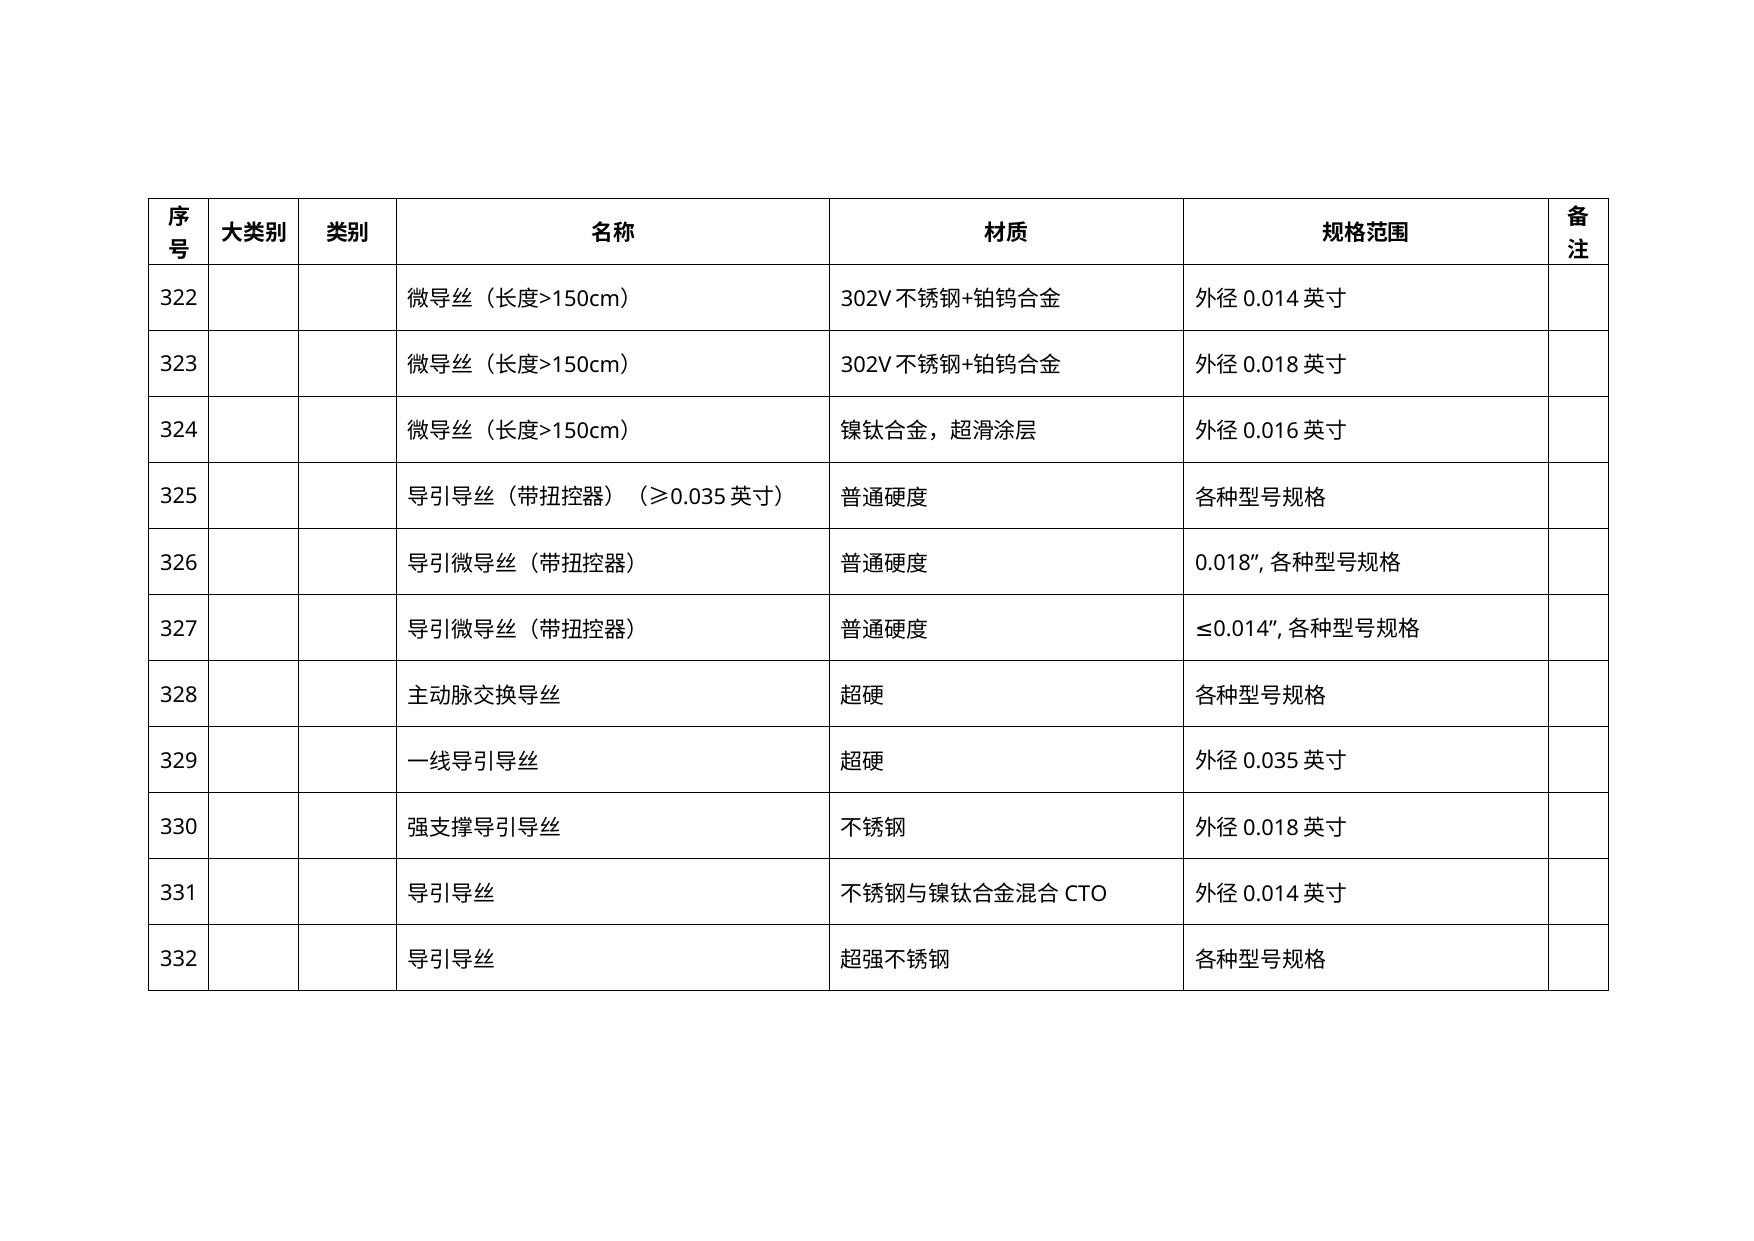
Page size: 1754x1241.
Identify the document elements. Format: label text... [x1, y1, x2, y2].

table_cell 325 [149, 463, 208, 528]
table_cell [1549, 463, 1608, 528]
table_cell [299, 859, 396, 924]
table_cell [209, 463, 298, 528]
table_cell [209, 793, 298, 858]
table_cell 322 [149, 265, 208, 330]
table_cell 不锈钢与镍钛合金混合 CTO [830, 859, 1183, 924]
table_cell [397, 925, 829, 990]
table_cell [299, 463, 396, 528]
table_cell 各种型号规格 [1184, 463, 1548, 528]
table_cell 324 [149, 397, 208, 462]
table_cell [299, 727, 396, 792]
table_cell [209, 397, 298, 462]
table_cell 外径0.014英寸 [1184, 265, 1548, 330]
table_header 类别 [299, 199, 396, 264]
table_cell 导引导丝（带扭控器）（≥0.035英寸） [397, 463, 829, 528]
table_cell 超硬 [830, 727, 1183, 792]
table_cell [209, 727, 298, 792]
table_cell 外径0.018英寸 [1184, 793, 1548, 858]
table_cell [1549, 265, 1608, 330]
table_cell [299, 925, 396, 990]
table_cell 外径0.035英寸 [1184, 727, 1548, 792]
table_cell [1549, 661, 1608, 726]
table_header 材质 [830, 199, 1183, 264]
table_cell 330 [149, 793, 208, 858]
table_cell 微导丝（长度>150cm） [397, 397, 829, 462]
table_cell 导引微导丝（带扭控器） [397, 595, 829, 660]
table_cell 微导丝（长度>150cm） [397, 331, 829, 396]
table_cell [209, 859, 298, 924]
table_cell [209, 331, 298, 396]
table_cell 326 [149, 529, 208, 594]
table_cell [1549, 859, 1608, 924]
table_cell 镍钛合金，超滑涂层 [830, 397, 1183, 462]
table_cell 导引微导丝（带扭控器） [397, 529, 829, 594]
table_cell 328 [149, 661, 208, 726]
table_cell 不锈钢 [830, 793, 1183, 858]
table_cell [209, 661, 298, 726]
table_cell 302V不锈钢+铂钨合金 [830, 265, 1183, 330]
table_cell [299, 529, 396, 594]
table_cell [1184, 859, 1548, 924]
table_cell [299, 793, 396, 858]
table_cell [1549, 529, 1608, 594]
table_cell 0.018”, 各种型号规格 [1184, 529, 1548, 594]
table_cell 外径0.018英寸 [1184, 331, 1548, 396]
table_cell 导引导丝 [397, 859, 829, 924]
table_cell [299, 265, 396, 330]
table_header 序号 [149, 199, 208, 264]
table_cell [1549, 595, 1608, 660]
table_cell [299, 661, 396, 726]
table_cell [299, 397, 396, 462]
table_cell [299, 595, 396, 660]
table_cell 普通硬度 [830, 595, 1183, 660]
table_cell 超硬 [830, 661, 1183, 726]
table_cell [1549, 397, 1608, 462]
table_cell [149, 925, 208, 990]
table_cell 323 [149, 331, 208, 396]
table_cell 普通硬度 [830, 529, 1183, 594]
table_cell 微导丝（长度>150cm） [397, 265, 829, 330]
table_header 备注 [1549, 199, 1608, 264]
table_cell 外径0.016英寸 [1184, 397, 1548, 462]
table_cell 327 [149, 595, 208, 660]
table_cell 主动脉交换导丝 [397, 661, 829, 726]
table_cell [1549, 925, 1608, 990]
table_cell [1549, 331, 1608, 396]
table_header 名称 [397, 199, 829, 264]
table_cell [209, 595, 298, 660]
table_header 大类别 [209, 199, 298, 264]
table_cell 329 [149, 727, 208, 792]
table_cell [209, 529, 298, 594]
table_cell 各种型号规格 [1184, 661, 1548, 726]
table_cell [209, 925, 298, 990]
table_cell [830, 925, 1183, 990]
table_cell [1549, 727, 1608, 792]
table_cell 强支撑导引导丝 [397, 793, 829, 858]
table_cell 普通硬度 [830, 463, 1183, 528]
table_cell [209, 265, 298, 330]
table_cell 一线导引导丝 [397, 727, 829, 792]
table_header 规格范围 [1184, 199, 1548, 264]
table_cell [299, 331, 396, 396]
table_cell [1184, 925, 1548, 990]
table_cell [1549, 793, 1608, 858]
table_cell 302V不锈钢+铂钨合金 [830, 331, 1183, 396]
table_cell 331 [149, 859, 208, 924]
table_cell ≤0.014”, 各种型号规格 [1184, 595, 1548, 660]
